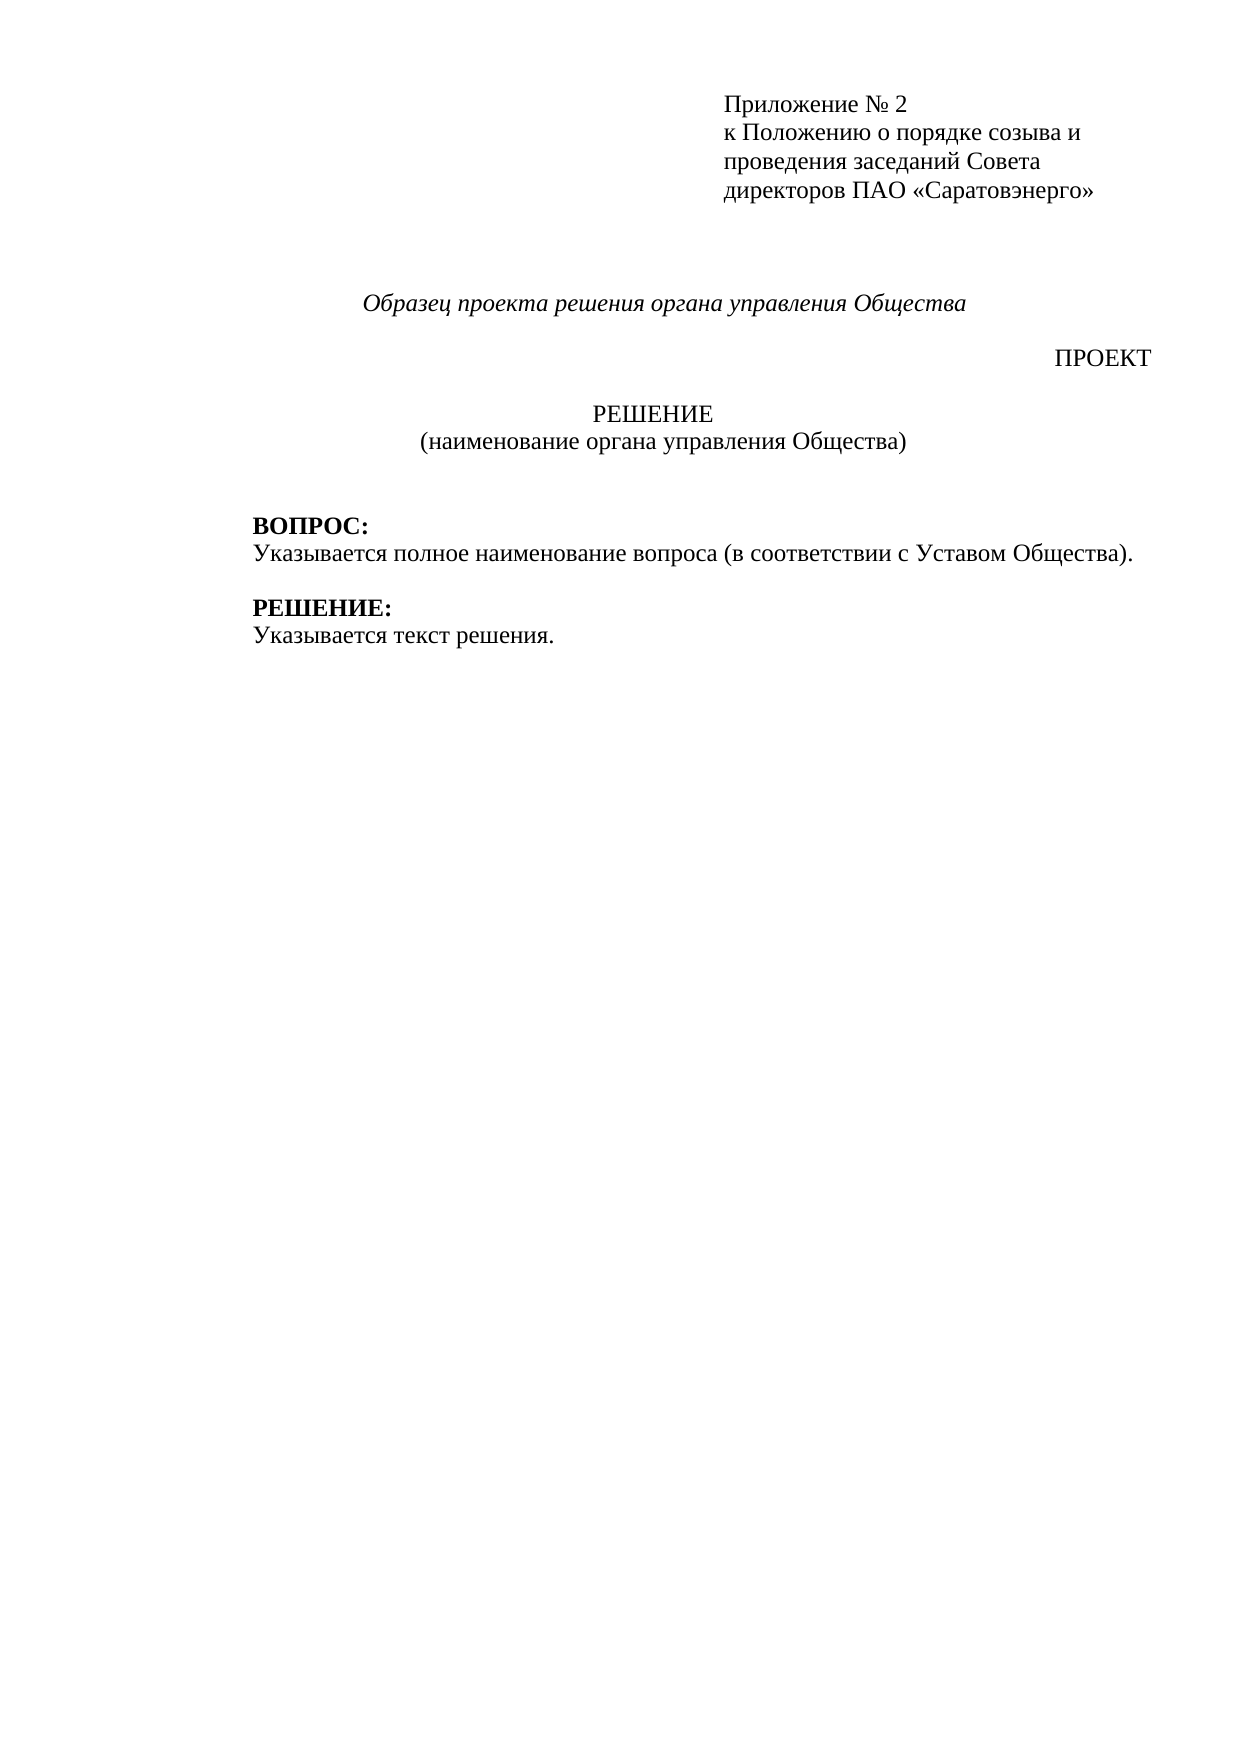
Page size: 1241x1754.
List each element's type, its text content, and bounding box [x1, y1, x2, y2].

text (наименование органа управления Общества) [177, 428, 1149, 455]
text РЕШЕНИЕ [351, 401, 1002, 428]
text ПРОЕКТ [177, 344, 1152, 372]
text ВОПРОС: [177, 513, 1152, 540]
text Образец проекта решения органа управления Общества [177, 290, 1152, 317]
text к Положению о порядке созыва и проведения заседаний Совета директоров ПАО «Саратовэнерго» [723, 117, 1152, 204]
text Указывается текст решения. [177, 622, 1152, 649]
text Указывается полное наименование вопроса (в соответствии с Уставом Общества). [177, 540, 1150, 567]
text РЕШЕНИЕ: [177, 594, 1150, 622]
text Приложение № 2 [723, 89, 1152, 117]
